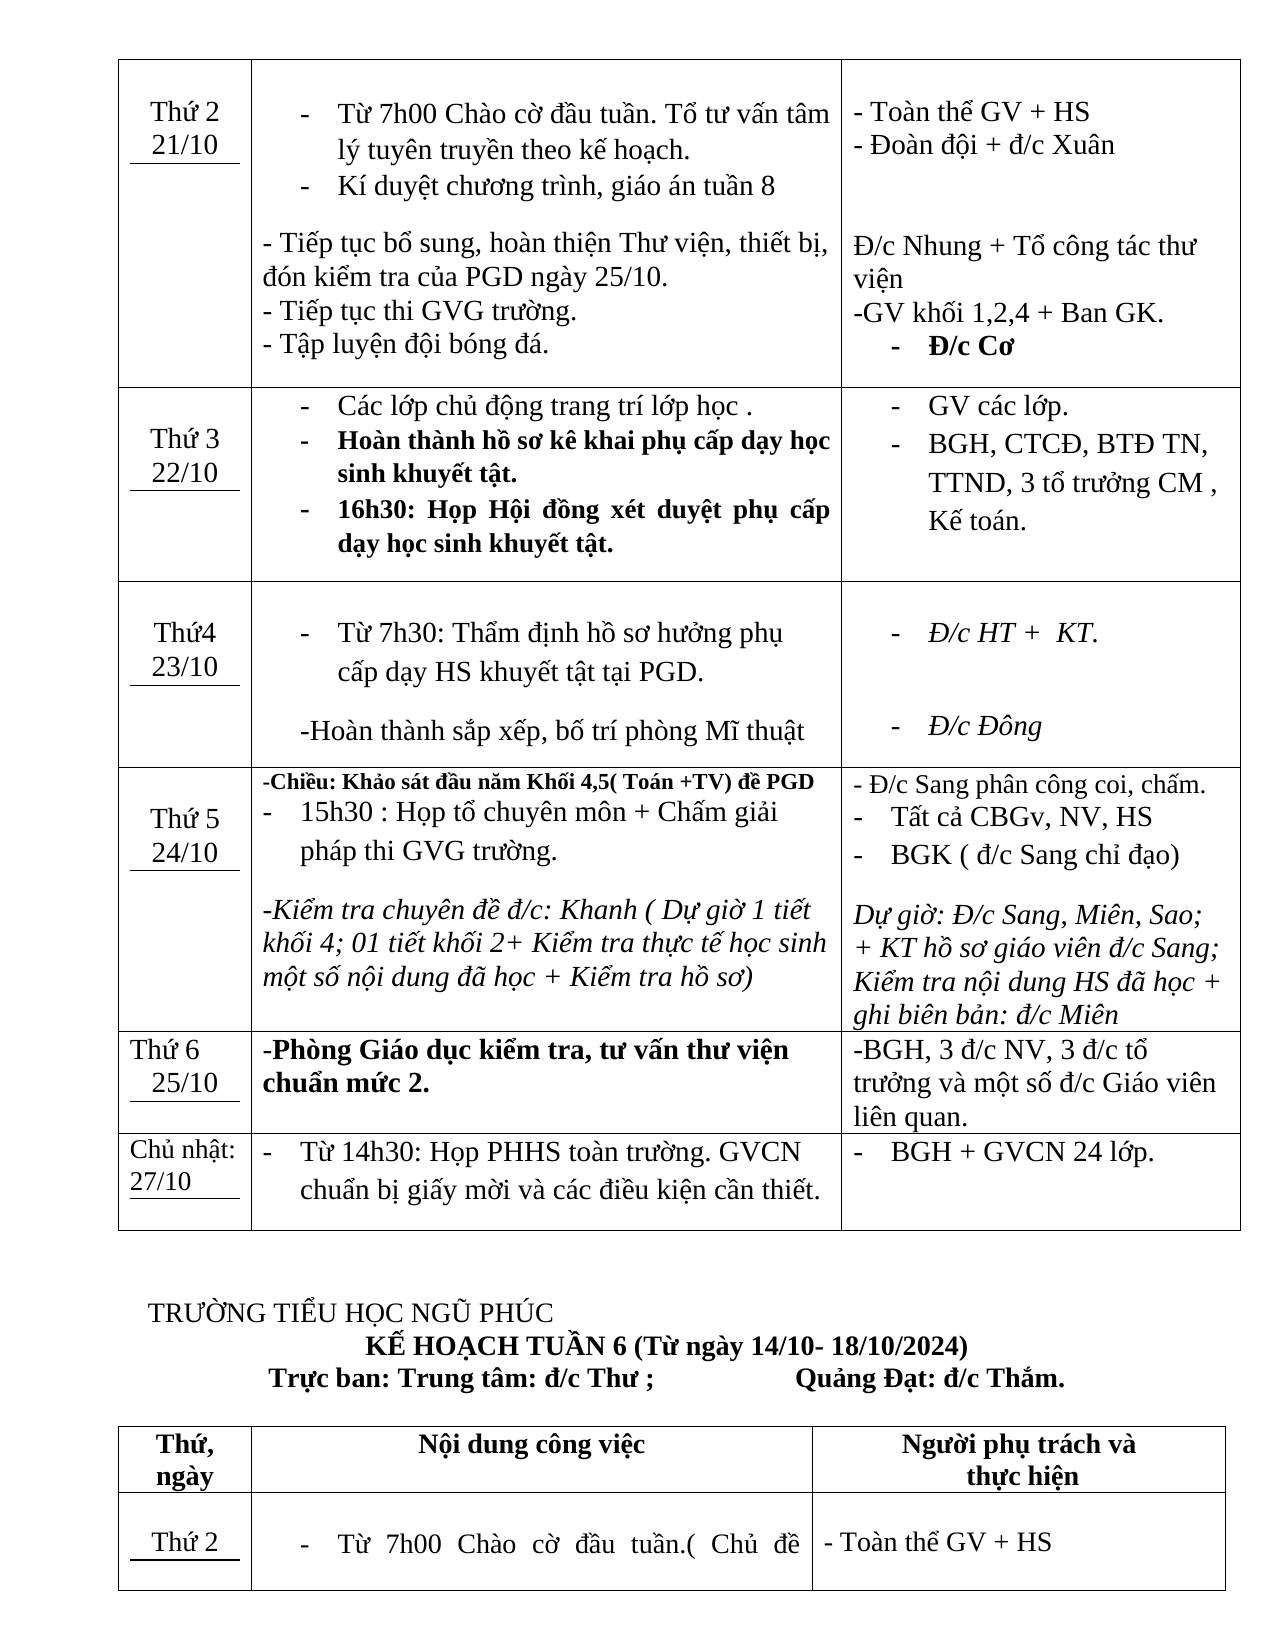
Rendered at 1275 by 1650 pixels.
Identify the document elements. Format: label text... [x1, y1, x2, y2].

table_cell -Chiều: Khảo sát đầu năm Khối 4,5( Toán +TV) đề PGD 15h30 : Họp tổ chuyên môn + Chấm giải pháp thi GVG trường. -Kiểm tra chuyên đề đ/c: Khanh ( Dự giờ 1 tiết khối 4; 01 tiết khối 2+ Kiểm tra thực tế học sinh một số nội dung đã học + Kiểm tra hồ sơ) [252, 768, 841, 1031]
table_header Thứ, ngày [119, 1427, 251, 1492]
table_cell Thứ 3 22/10 [119, 388, 251, 581]
table_cell - Toàn thể GV + HS - Đoàn đội + đ/c Xuân Đ/c Nhung + Tổ công tác thư viện -GV khối 1,2,4 + Ban GK. Đ/c Cơ [842, 60, 1240, 387]
table_cell GV các lớp. BGH, CTCĐ, BTĐ TN, TTND, 3 tổ trưởng CM , Kế toán. [842, 388, 1240, 581]
text Trực ban: Trung tâm: đ/c Thư ; Quảng Đạt: đ/c Thắm. [148, 1361, 1186, 1393]
table_cell Thứ 2 14/10 [119, 1493, 251, 1590]
table_cell - Đ/c Sang phân công coi, chấm. Tất cả CBGv, NV, HS BGK ( đ/c Sang chỉ đạo) Dự giờ: Đ/c Sang, Miên, Sao; + KT hồ sơ giáo viên đ/c Sang; Kiểm tra nội dung HS đã học + ghi biên bản: đ/c Miên [842, 768, 1240, 1031]
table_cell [252, 1493, 812, 1590]
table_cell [813, 1493, 1225, 1590]
table_header Người phụ trách và thực hiện [813, 1427, 1225, 1492]
table_cell Thứ4 23/10 [119, 582, 251, 767]
text KẾ HOẠCH TUẦN 6 (Từ ngày 14/10- 18/10/2024) [148, 1329, 1186, 1361]
table_cell BGH + GVCN 24 lớp. [842, 1134, 1240, 1230]
table_header Nội dung công việc [252, 1427, 812, 1492]
text TRƯỜNG TIỂU HỌC NGŨ PHÚC [148, 1296, 1186, 1329]
table_cell Các lớp chủ động trang trí lớp học . Hoàn thành hồ sơ kê khai phụ cấp dạy học sinh khuyết tật. 16h30: Họp Hội đồng xét duyệt phụ cấp dạy học sinh khuyết tật. [252, 388, 841, 581]
table_cell -BGH, 3 đ/c NV, 3 đ/c tổ trưởng và một số đ/c Giáo viên liên quan. [842, 1032, 1240, 1133]
table_cell Từ 7h00 Chào cờ đầu tuần. Tổ tư vấn tâm lý tuyên truyền theo kế hoạch. Kí duyệt chương trình, giáo án tuần 8 - Tiếp tục bổ sung, hoàn thiện Thư viện, thiết bị, đón kiểm tra của PGD ngày 25/10. - Tiếp tục thi GVG trường. - Tập luyện đội bóng đá. [252, 60, 841, 387]
table_cell Thứ 5 24/10 [119, 768, 251, 1031]
table_cell Thứ 6 25/10 [119, 1032, 251, 1133]
table_cell Từ 14h30: Họp PHHS toàn trường. GVCN chuẩn bị giấy mời và các điều kiện cần thiết. [252, 1134, 841, 1230]
table_cell -Phòng Giáo dục kiểm tra, tư vấn thư viện chuẩn mức 2. [252, 1032, 841, 1133]
table_cell Từ 7h30: Thẩm định hồ sơ hưởng phụ cấp dạy HS khuyết tật tại PGD. -Hoàn thành sắp xếp, bố trí phòng Mĩ thuật [252, 582, 841, 767]
table_cell Chủ nhật: 27/10 [119, 1134, 251, 1230]
table_cell Đ/c HT + KT. Đ/c Đông [842, 582, 1240, 767]
table_cell Thứ 2 21/10 [119, 60, 251, 387]
